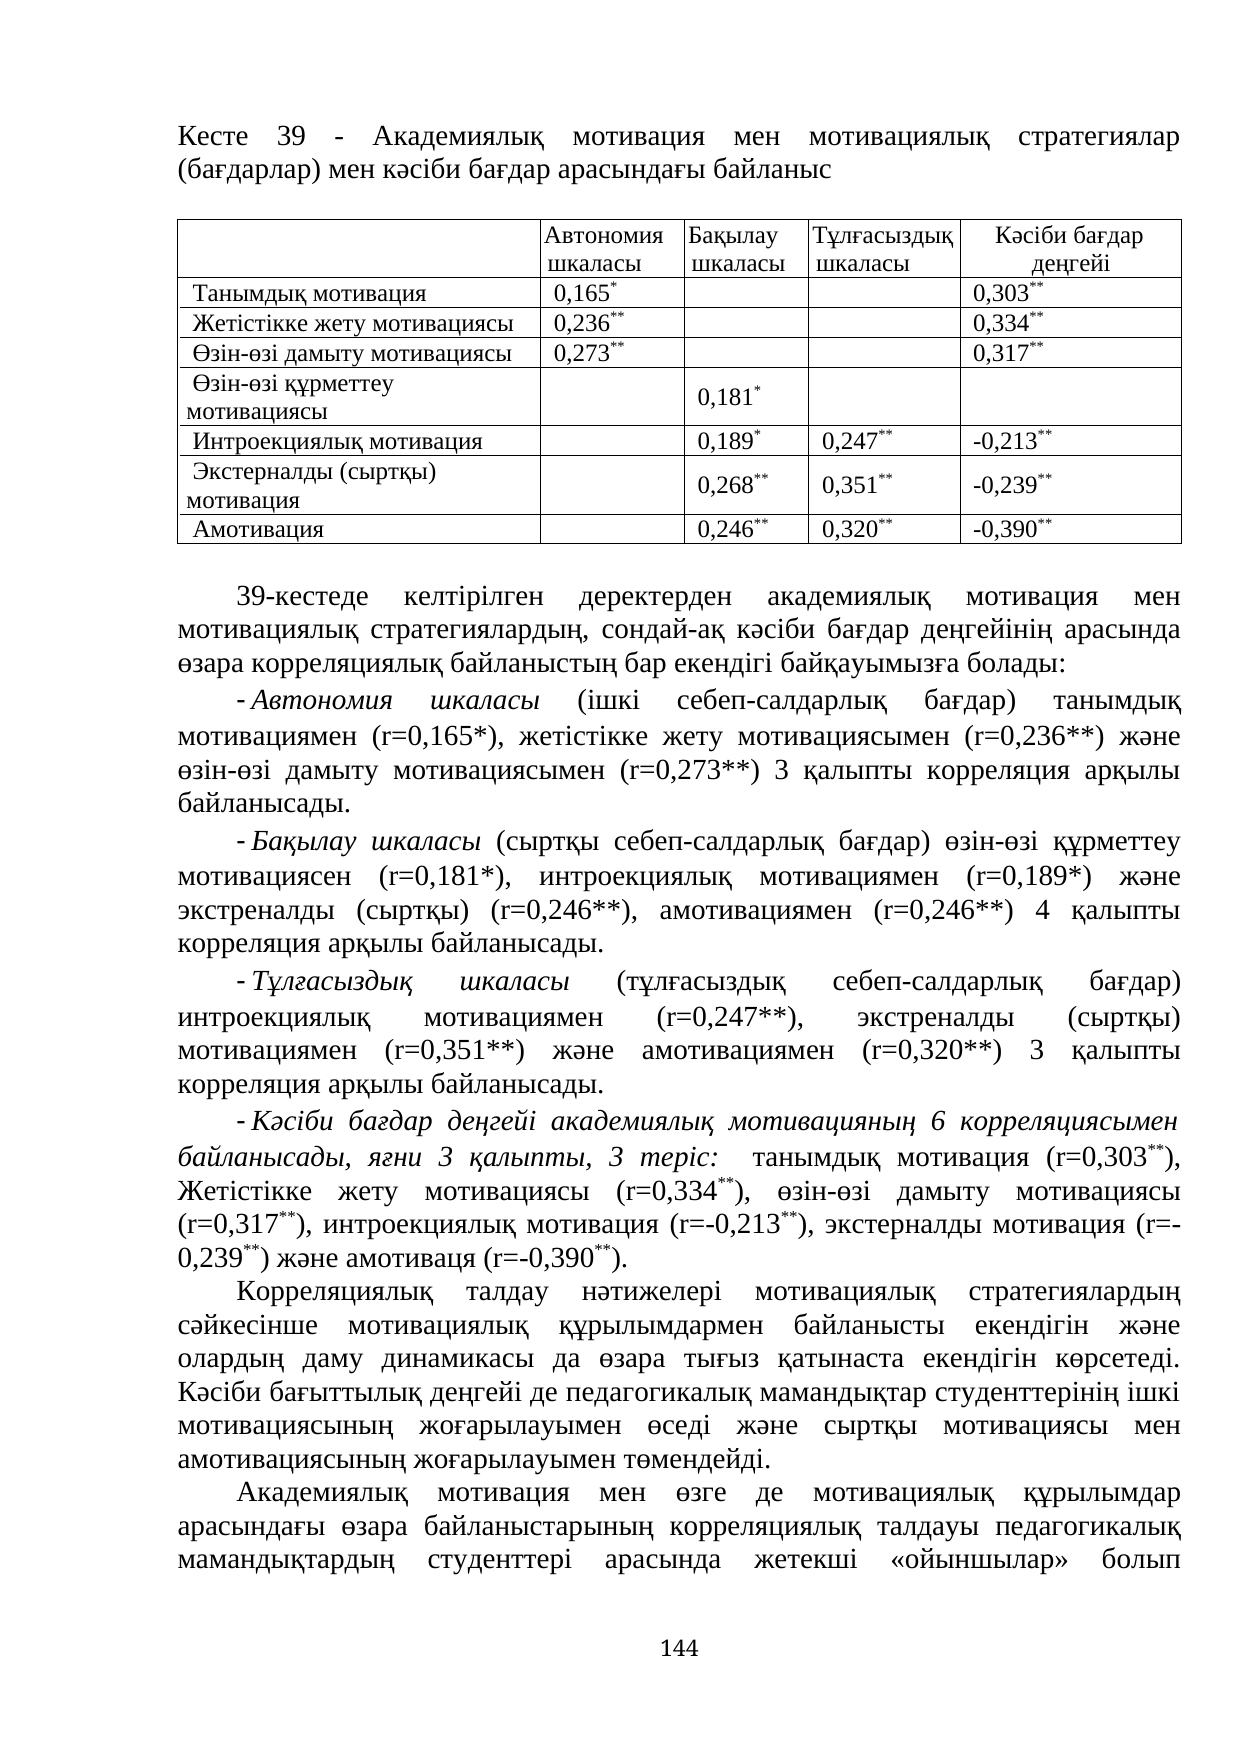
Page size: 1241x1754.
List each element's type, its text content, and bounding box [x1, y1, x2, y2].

list Бақылау шкаласы (сыртқы себеп-салдарлық бағдар) өзін-өзі құрметтеу мотивациясен (r=0,181*), интроекциялық мотивациямен (r=0,189*) және экстреналды (сыртқы) (r=0,246**), амотивациямен (r=0,246**) 4 қалыпты корреляция арқылы байланысады. [177, 819, 1181, 959]
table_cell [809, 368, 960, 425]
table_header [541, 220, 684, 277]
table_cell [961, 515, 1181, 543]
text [177, 1474, 1181, 1575]
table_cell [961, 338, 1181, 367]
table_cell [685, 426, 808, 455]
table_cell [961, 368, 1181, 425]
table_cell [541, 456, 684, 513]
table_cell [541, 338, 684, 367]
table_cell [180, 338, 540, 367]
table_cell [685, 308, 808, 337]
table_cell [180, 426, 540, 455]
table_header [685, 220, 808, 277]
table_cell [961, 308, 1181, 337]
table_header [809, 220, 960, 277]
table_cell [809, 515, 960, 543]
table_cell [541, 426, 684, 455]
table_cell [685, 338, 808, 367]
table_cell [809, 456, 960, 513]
list Кәсіби бағдар деңгейі академиялық мотивацияның 6 корреляциясымен байланысады, яғни 3 қалыпты, 3 теріс: танымдық мотивация (r=0,303**), Жетістікке жету мотивациясы (r=0,334**), өзін-өзі дамыту мотивациясы (r=0,317**), интроекциялық мотивация (r=-0,213**), экстерналды мотивация (r=-0,239**) және амотиваця (r=-0,390**). [177, 1099, 1181, 1273]
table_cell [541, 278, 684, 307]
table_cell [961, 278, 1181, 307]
list Автономия шкаласы (ішкі себеп-салдарлық бағдар) танымдық мотивациямен (r=0,165*), жетістікке жету мотивациясымен (r=0,236**) және өзін-өзі дамыту мотивациясымен (r=0,273**) 3 қалыпты корреляция арқылы байланысады. [177, 678, 1181, 819]
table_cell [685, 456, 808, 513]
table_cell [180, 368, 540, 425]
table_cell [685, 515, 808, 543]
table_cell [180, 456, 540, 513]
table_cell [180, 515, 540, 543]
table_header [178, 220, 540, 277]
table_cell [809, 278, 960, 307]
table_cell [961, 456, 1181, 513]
text Кесте 39 - Академиялық мотивация мен мотивациялық стратегиялар (бағдарлар) мен кәсіби бағдар арасындағы байланыс [177, 118, 1181, 185]
list Тұлғасыздық шкаласы (тұлғасыздық себеп-салдарлық бағдар) интроекциялық мотивациямен (r=0,247**), экстреналды (сыртқы) мотивациямен (r=0,351**) және амотивациямен (r=0,320**) 3 қалыпты корреляция арқылы байланысады. [177, 959, 1181, 1099]
text 39-кестеде келтірілген деректерден академиялық мотивация мен мотивациялық стратегиялардың, сондай-ақ кәсіби бағдар деңгейінің арасында өзара корреляциялық байланыстың бар екендігі байқауымызға болады: [177, 578, 1181, 678]
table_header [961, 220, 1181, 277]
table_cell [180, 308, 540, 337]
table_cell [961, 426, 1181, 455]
text Корреляциялық талдау нәтижелері мотивациялық стратегиялардың сәйкесінше мотивациялық құрылымдармен байланысты екендігін және олардың даму динамикасы да өзара тығыз қатынаста екендігін көрсетеді. Кәсіби бағыттылық деңгейі де педагогикалық мамандықтар студенттерінің ішкі мотивациясының жоғарылауымен өседі және сыртқы мотивациясы мен амотивациясының жоғарылауымен төмендейді. [177, 1273, 1181, 1474]
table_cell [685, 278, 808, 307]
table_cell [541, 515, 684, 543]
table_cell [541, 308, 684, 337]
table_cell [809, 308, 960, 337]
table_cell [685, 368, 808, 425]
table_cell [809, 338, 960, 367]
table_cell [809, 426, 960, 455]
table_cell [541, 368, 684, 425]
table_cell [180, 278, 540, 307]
